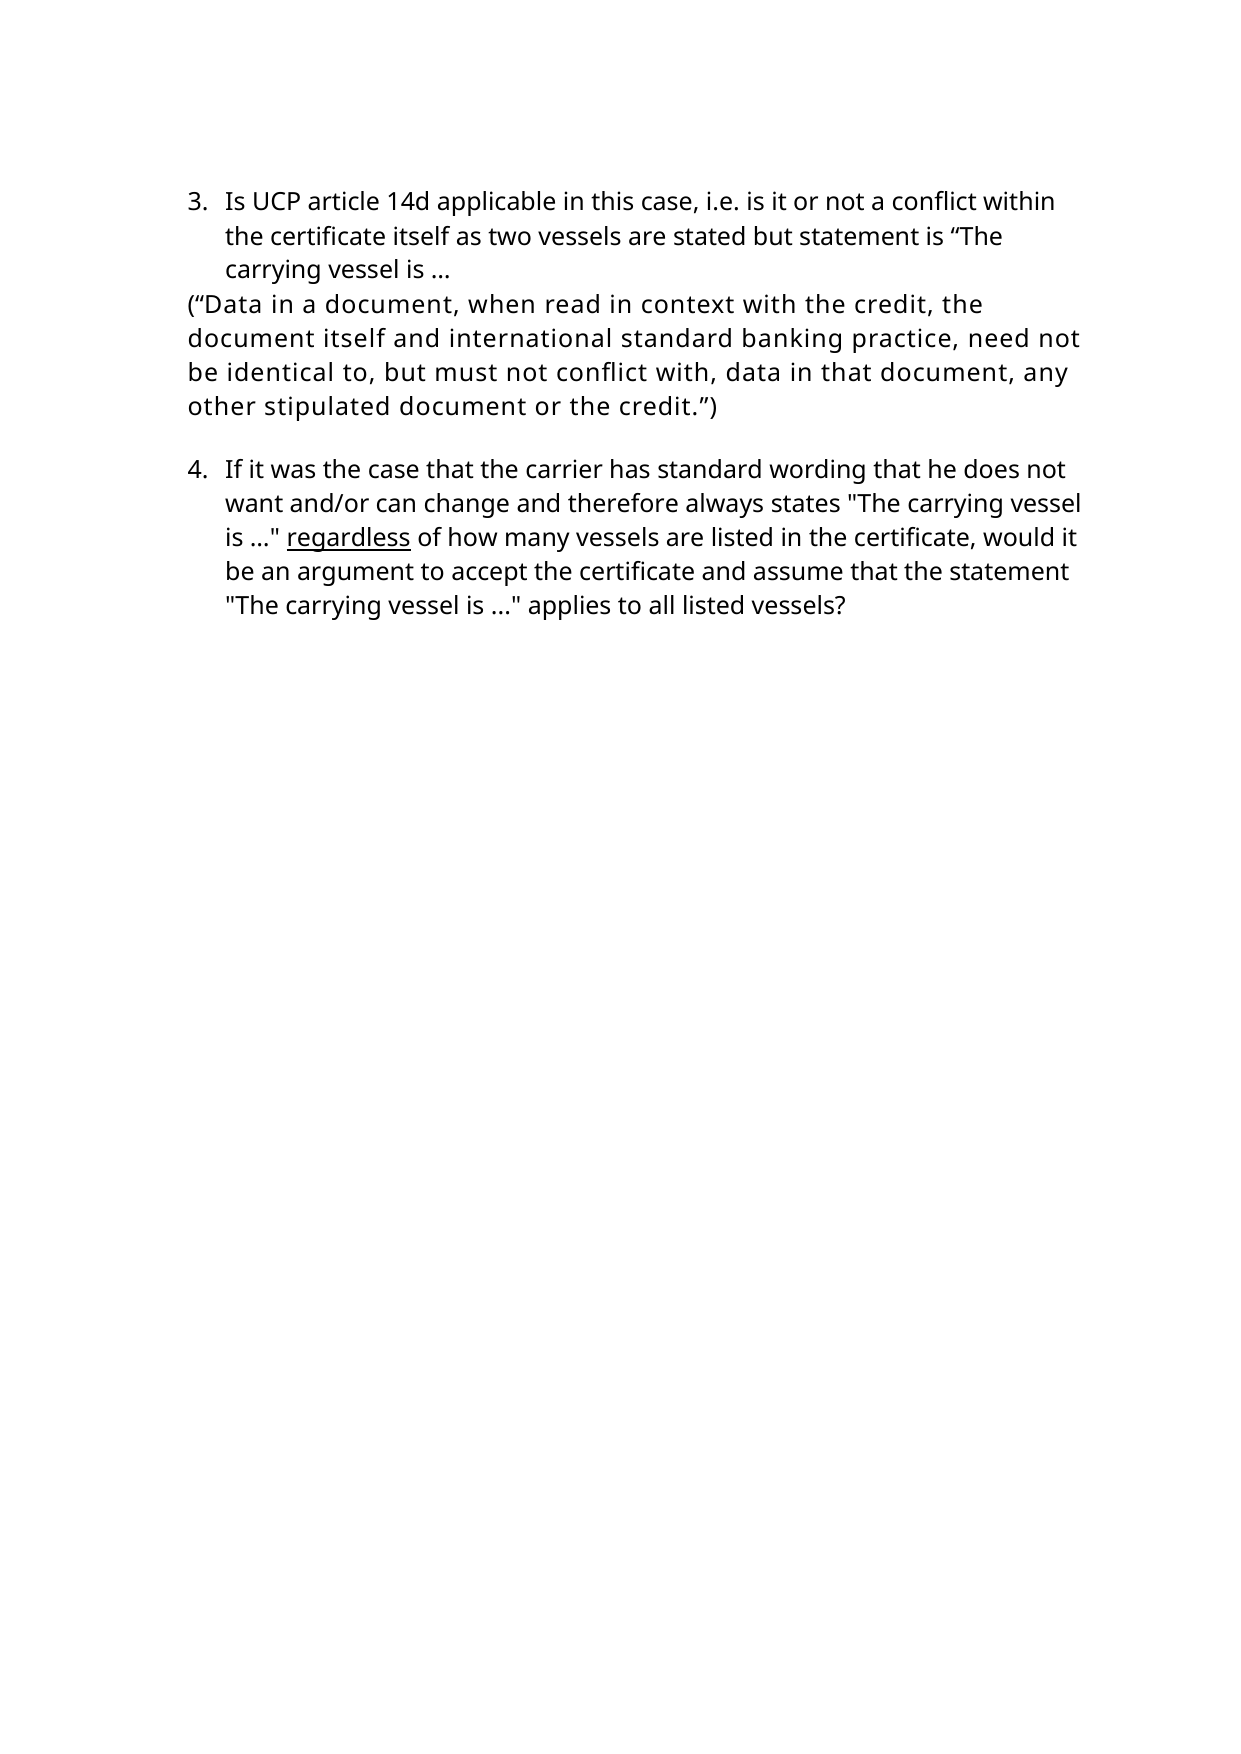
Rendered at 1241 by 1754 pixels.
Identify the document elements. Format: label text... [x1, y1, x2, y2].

list Is UCP article 14d applicable in this case, i.e. is it or not a conflict within the certificate itself as two vessels are stated but statement is “The carrying vessel is … [187, 184, 1090, 286]
text (“Data in a document, when read in context with the credit, the document itself and international standard banking practice, need not be identical to, but must not conflict with, data in that document, any other stipulated document or the credit.”) [187, 286, 1090, 422]
list If it was the case that the carrier has standard wording that he does not want and/or can change and therefore always states "The carrying vessel is …" regardless of how many vessels are listed in the certificate, would it be an argument to accept the certificate and assume that the statement "The carrying vessel is ..." applies to all listed vessels? [187, 452, 1090, 622]
